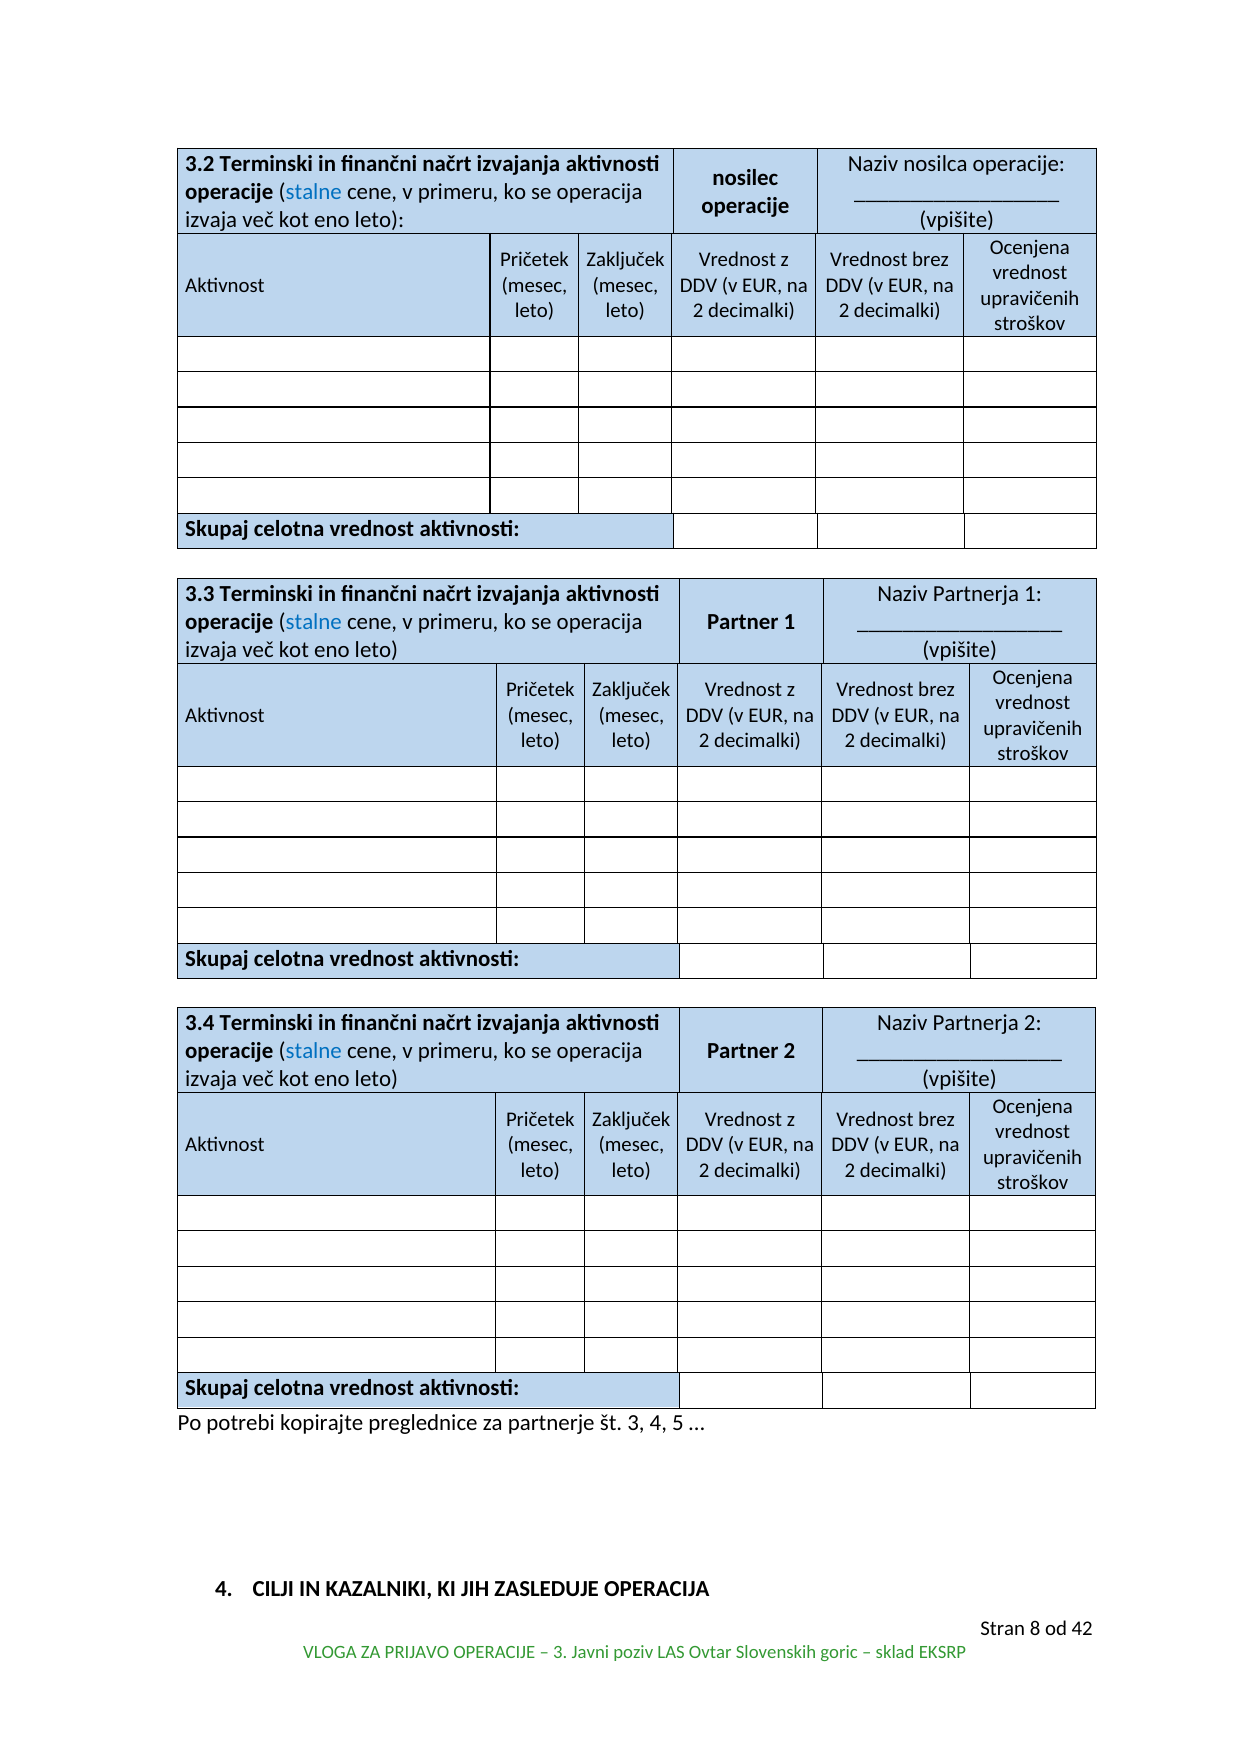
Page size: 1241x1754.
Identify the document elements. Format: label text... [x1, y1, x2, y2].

table_cell Zaključek (mesec, leto) [585, 664, 677, 766]
table_cell [496, 1231, 584, 1266]
table_header Naziv nosilca operacije: __________________ (vpišite) [818, 149, 1096, 233]
table_cell [822, 873, 969, 907]
table_cell Aktivnost [178, 664, 496, 766]
table_cell [964, 478, 1096, 513]
table_cell Pričetek (mesec, leto) [496, 1093, 584, 1195]
table_cell [585, 1302, 677, 1337]
table_cell [585, 908, 677, 943]
table_cell [822, 1338, 969, 1372]
table_header Naziv Partnerja 2: __________________ (vpišite) [823, 1008, 1095, 1092]
table_cell [672, 337, 815, 371]
table_cell [491, 337, 578, 371]
table_cell [178, 1231, 495, 1266]
text CILJI IN KAZALNIKI, KI JIH ZASLEDUJE OPERACIJA [215, 1574, 1092, 1602]
table_cell [678, 1338, 821, 1372]
text Po potrebi kopirajte preglednice za partnerje št. 3, 4, 5 … [177, 1409, 1092, 1437]
table_cell [491, 372, 578, 406]
table_cell [680, 944, 823, 978]
table_cell [585, 1267, 677, 1301]
table_cell [496, 1302, 584, 1337]
table_header 3.3 Terminski in finančni načrt izvajanja aktivnosti operacije (stalne cene, v primeru, ko se operacija izvaja več kot eno leto) [178, 579, 679, 663]
table_header 3.4 Terminski in finančni načrt izvajanja aktivnosti operacije (stalne cene, v primeru, ko se operacija izvaja več kot eno leto) [178, 1008, 679, 1092]
table_cell [970, 838, 1096, 872]
table_cell Vrednost brez DDV (v EUR, na 2 decimalki) [822, 664, 969, 766]
table_cell [678, 908, 821, 943]
table_cell [970, 1196, 1095, 1230]
table_cell Pričetek (mesec, leto) [497, 664, 584, 766]
table_cell [579, 337, 671, 371]
table_cell Zaključek (mesec, leto) [579, 234, 671, 336]
table_cell [672, 478, 815, 513]
table_cell [178, 1196, 495, 1230]
table_cell [178, 337, 489, 371]
table_header Naziv Partnerja 1: __________________ (vpišite) [824, 579, 1096, 663]
table_cell [497, 873, 584, 907]
table_cell [822, 908, 969, 943]
table_cell [971, 944, 1096, 978]
table_cell [497, 908, 584, 943]
table_cell [178, 478, 489, 513]
table_cell [178, 908, 496, 943]
table_cell [970, 767, 1096, 801]
table_cell [585, 767, 677, 801]
table_cell [678, 802, 821, 836]
table_cell [178, 443, 489, 477]
table_cell [678, 1196, 821, 1230]
table_cell Ocenjena vrednost upravičenih stroškov [970, 664, 1096, 766]
table_cell [970, 873, 1096, 907]
table_cell [491, 478, 578, 513]
table_cell [823, 1373, 970, 1407]
table_cell [678, 1267, 821, 1301]
table_cell [497, 767, 584, 801]
table_cell [971, 1373, 1095, 1407]
table_cell [579, 478, 671, 513]
table_cell [585, 1338, 677, 1372]
table_cell [178, 873, 496, 907]
table_cell [178, 408, 489, 442]
table_cell [178, 802, 496, 836]
table_cell [816, 408, 963, 442]
table_cell [678, 873, 821, 907]
table_cell [497, 802, 584, 836]
table_cell [178, 1302, 495, 1337]
table_cell [822, 767, 969, 801]
table_cell [678, 1231, 821, 1266]
table_cell [970, 1267, 1095, 1301]
table_cell [818, 514, 964, 548]
table_cell [674, 514, 817, 548]
table_cell Pričetek (mesec, leto) [491, 234, 578, 336]
table_cell Aktivnost [178, 234, 489, 336]
table_cell [178, 1267, 495, 1301]
table_cell [491, 408, 578, 442]
table_cell [822, 1302, 969, 1337]
table_cell [585, 1196, 677, 1230]
table_cell [178, 372, 489, 406]
table_cell Skupaj celotna vrednost aktivnosti: [178, 1373, 679, 1407]
table_cell [822, 802, 969, 836]
table_cell [964, 443, 1096, 477]
table_cell [579, 408, 671, 442]
table_cell [672, 408, 815, 442]
table_cell [964, 337, 1096, 371]
table_cell Ocenjena vrednost upravičenih stroškov [964, 234, 1096, 336]
table_cell [816, 478, 963, 513]
table_header Partner 1 [680, 579, 823, 663]
table_cell [678, 767, 821, 801]
table_cell [816, 443, 963, 477]
table_cell Vrednost z DDV (v EUR, na 2 decimalki) [678, 664, 821, 766]
table_cell [491, 443, 578, 477]
table_cell Ocenjena vrednost upravičenih stroškov [970, 1093, 1095, 1195]
table_cell [178, 1338, 495, 1372]
table_cell [822, 1267, 969, 1301]
table_cell [178, 838, 496, 872]
table_cell Aktivnost [178, 1093, 495, 1195]
table_cell [585, 873, 677, 907]
table_cell [672, 372, 815, 406]
table_cell Skupaj celotna vrednost aktivnosti: [178, 944, 679, 978]
table_header Partner 2 [680, 1008, 822, 1092]
table_cell [964, 408, 1096, 442]
table_cell Skupaj celotna vrednost aktivnosti: [178, 514, 673, 548]
table_cell [585, 1231, 677, 1266]
table_cell [970, 802, 1096, 836]
table_cell [816, 337, 963, 371]
table_cell [496, 1338, 584, 1372]
table_cell [965, 514, 1096, 548]
table_cell [822, 1231, 969, 1266]
table_cell [816, 372, 963, 406]
table_cell [579, 443, 671, 477]
table_cell [680, 1373, 822, 1407]
table_cell [970, 1302, 1095, 1337]
table_header nosilec operacije [674, 149, 817, 233]
table_cell [579, 372, 671, 406]
table_cell [678, 838, 821, 872]
table_cell Zaključek (mesec, leto) [585, 1093, 677, 1195]
table_cell [970, 1231, 1095, 1266]
table_cell [496, 1267, 584, 1301]
table_cell [822, 838, 969, 872]
table_cell Vrednost brez DDV (v EUR, na 2 decimalki) [816, 234, 963, 336]
table_cell [970, 1338, 1095, 1372]
table_cell [585, 802, 677, 836]
table_cell [497, 838, 584, 872]
table_cell [178, 767, 496, 801]
table_cell [964, 372, 1096, 406]
table_header 3.2 Terminski in finančni načrt izvajanja aktivnosti operacije (stalne cene, v primeru, ko se operacija izvaja več kot eno leto): [178, 149, 673, 233]
table_cell Vrednost brez DDV (v EUR, na 2 decimalki) [822, 1093, 969, 1195]
table_cell [678, 1302, 821, 1337]
table_cell [822, 1196, 969, 1230]
table_cell [672, 443, 815, 477]
table_cell Vrednost z DDV (v EUR, na 2 decimalki) [678, 1093, 821, 1195]
table_cell [824, 944, 970, 978]
table_cell [496, 1196, 584, 1230]
table_cell Vrednost z DDV (v EUR, na 2 decimalki) [672, 234, 815, 336]
table_cell [970, 908, 1096, 943]
table_cell [585, 838, 677, 872]
